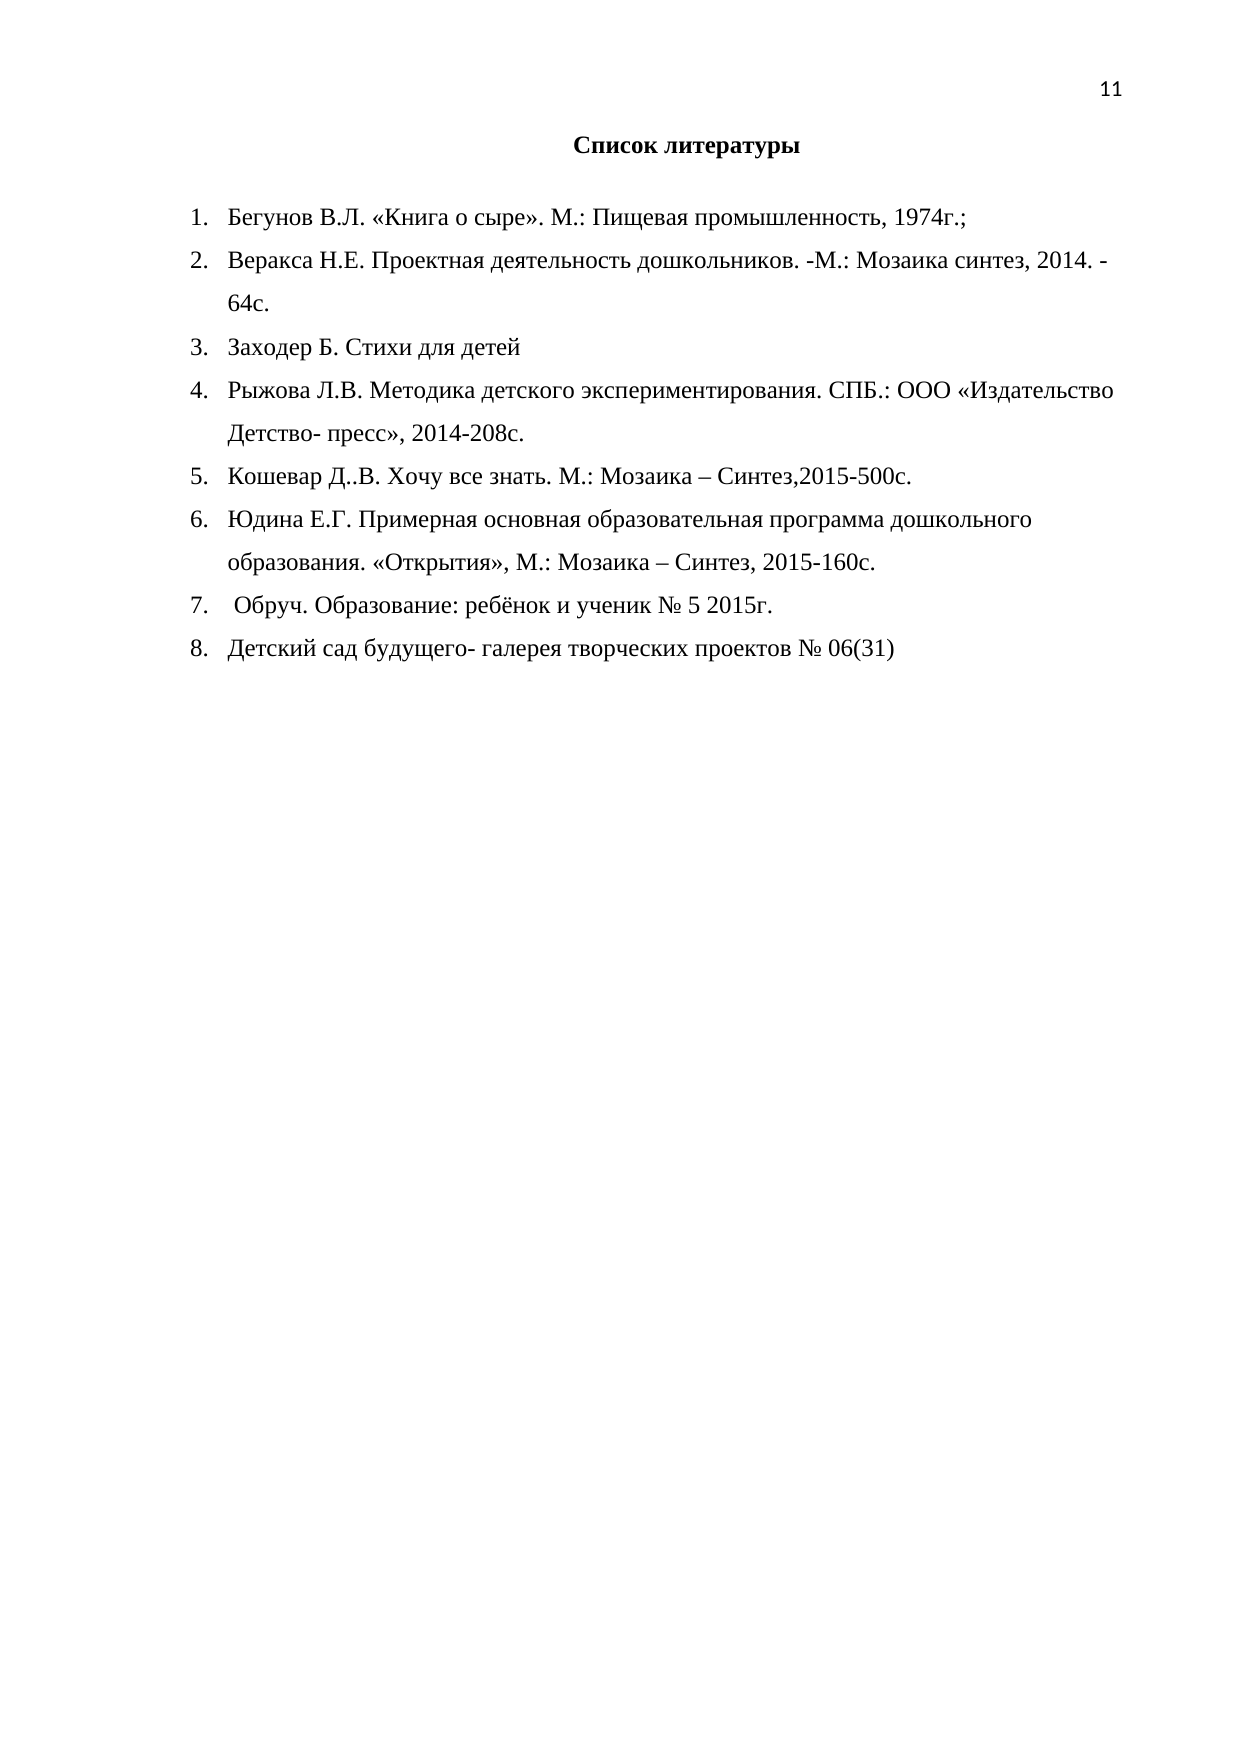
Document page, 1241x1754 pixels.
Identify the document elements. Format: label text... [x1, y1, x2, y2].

list Бегунов В.Л. «Книга о сыре». М.: Пищевая промышленность, 1974г.; [190, 202, 1122, 231]
list Рыжова Л.В. Методика детского экспериментирования. СПБ.: ООО «Издательство Детство- пресс», 2014-208с. [190, 375, 1122, 447]
list Обруч. Образование: ребёнок и ученик № 5 2015г. [190, 590, 1122, 619]
list Веракса Н.Е. Проектная деятельность дошкольников. -М.: Мозаика синтез, 2014. -64с. [190, 245, 1122, 317]
list Список литературы [177, 130, 1122, 159]
list Детский сад будущего- галерея творческих проектов № 06(31) [190, 633, 1122, 662]
list Юдина Е.Г. Примерная основная образовательная программа дошкольного образования. «Открытия», М.: Мозаика – Синтез, 2015-160с. [190, 504, 1122, 576]
list Кошевар Д..В. Хочу все знать. М.: Мозаика – Синтез,2015-500с. [190, 461, 1122, 490]
list Заходер Б. Стихи для детей [190, 332, 1122, 360]
